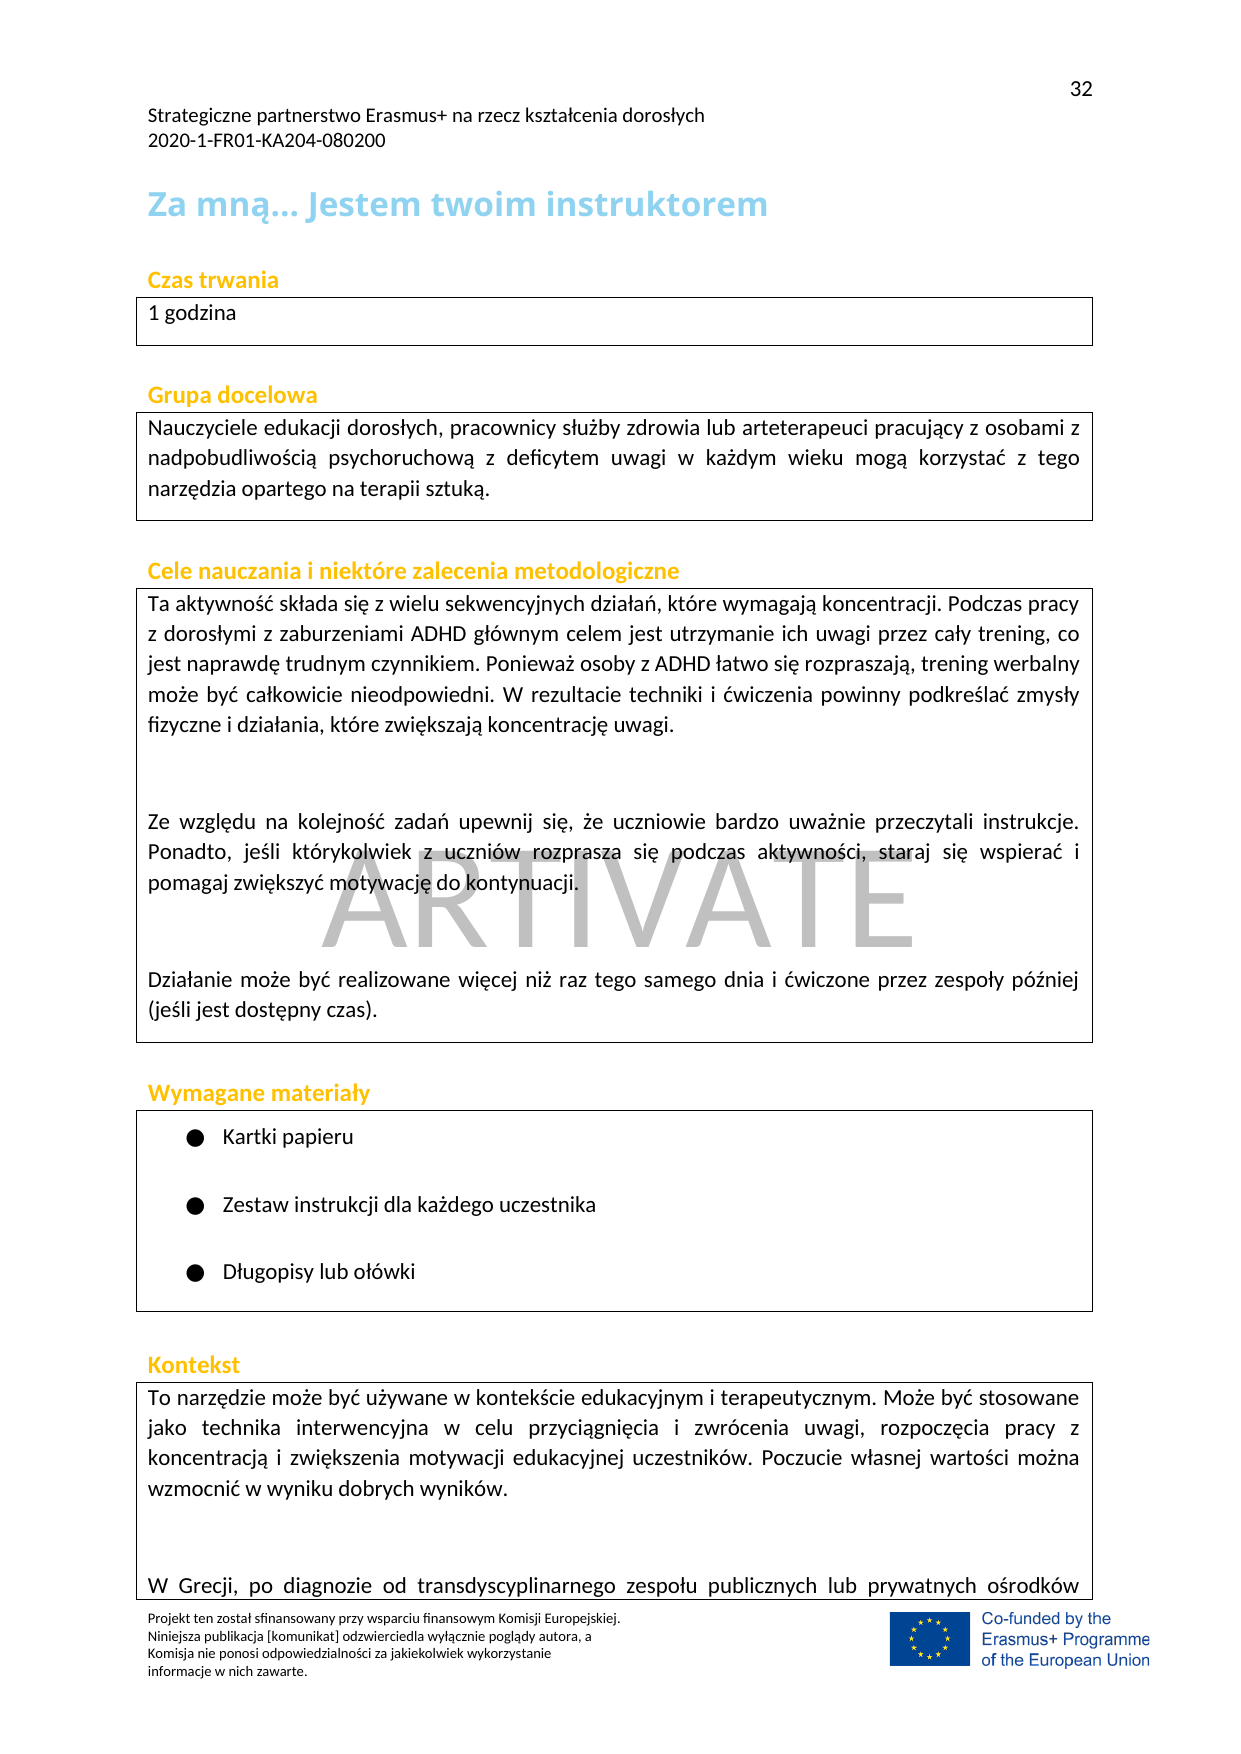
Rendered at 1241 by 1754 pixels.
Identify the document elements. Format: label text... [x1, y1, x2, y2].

subtitle Za mną... Jestem twoim instruktorem [148, 181, 1093, 226]
table_header 1 godzina [137, 298, 1092, 344]
text Grupa docelowa [148, 379, 1093, 410]
text Wymagane materiały [148, 1077, 1093, 1107]
text Kontekst [148, 1349, 1093, 1379]
table_header Kartki papieru Zestaw instrukcji dla każdego uczestnika Długopisy lub ołówki [137, 1111, 1092, 1311]
text Cele nauczania i niektóre zalecenia metodologiczne [148, 555, 1093, 586]
text Czas trwania [148, 264, 1093, 294]
table_header Ta aktywność składa się z wielu sekwencyjnych działań, które wymagają koncentracji. Podczas pracy z dorosłymi z zaburzeniami ADHD głównym celem jest utrzymanie ich uwagi przez cały trening, co jest naprawdę trudnym czynnikiem. Ponieważ osoby z ADHD łatwo się rozpraszają, trening werbalny może być całkowicie nieodpowiedni. W rezultacie techniki i ćwiczenia powinny podkreślać zmysły fizyczne i działania, które zwiększają koncentrację uwagi. Ze względu na kolejność zadań upewnij się, że uczniowie bardzo uważnie przeczytali instrukcje. Ponadto, jeśli którykolwiek z uczniów rozprasza się podczas aktywności, staraj się wspierać i pomagaj zwiększyć motywację do kontynuacji. Działanie może być realizowane więcej niż raz tego samego dnia i ćwiczone przez zespoły później (jeśli jest dostępny czas). [137, 589, 1092, 1042]
picture [889, 1612, 1150, 1669]
table_header Nauczyciele edukacji dorosłych, pracownicy służby zdrowia lub arteterapeuci pracujący z osobami z nadpobudliwością psychoruchową z deficytem uwagi w każdym wieku mogą korzystać z tego narzędzia opartego na terapii sztuką. [137, 413, 1092, 520]
